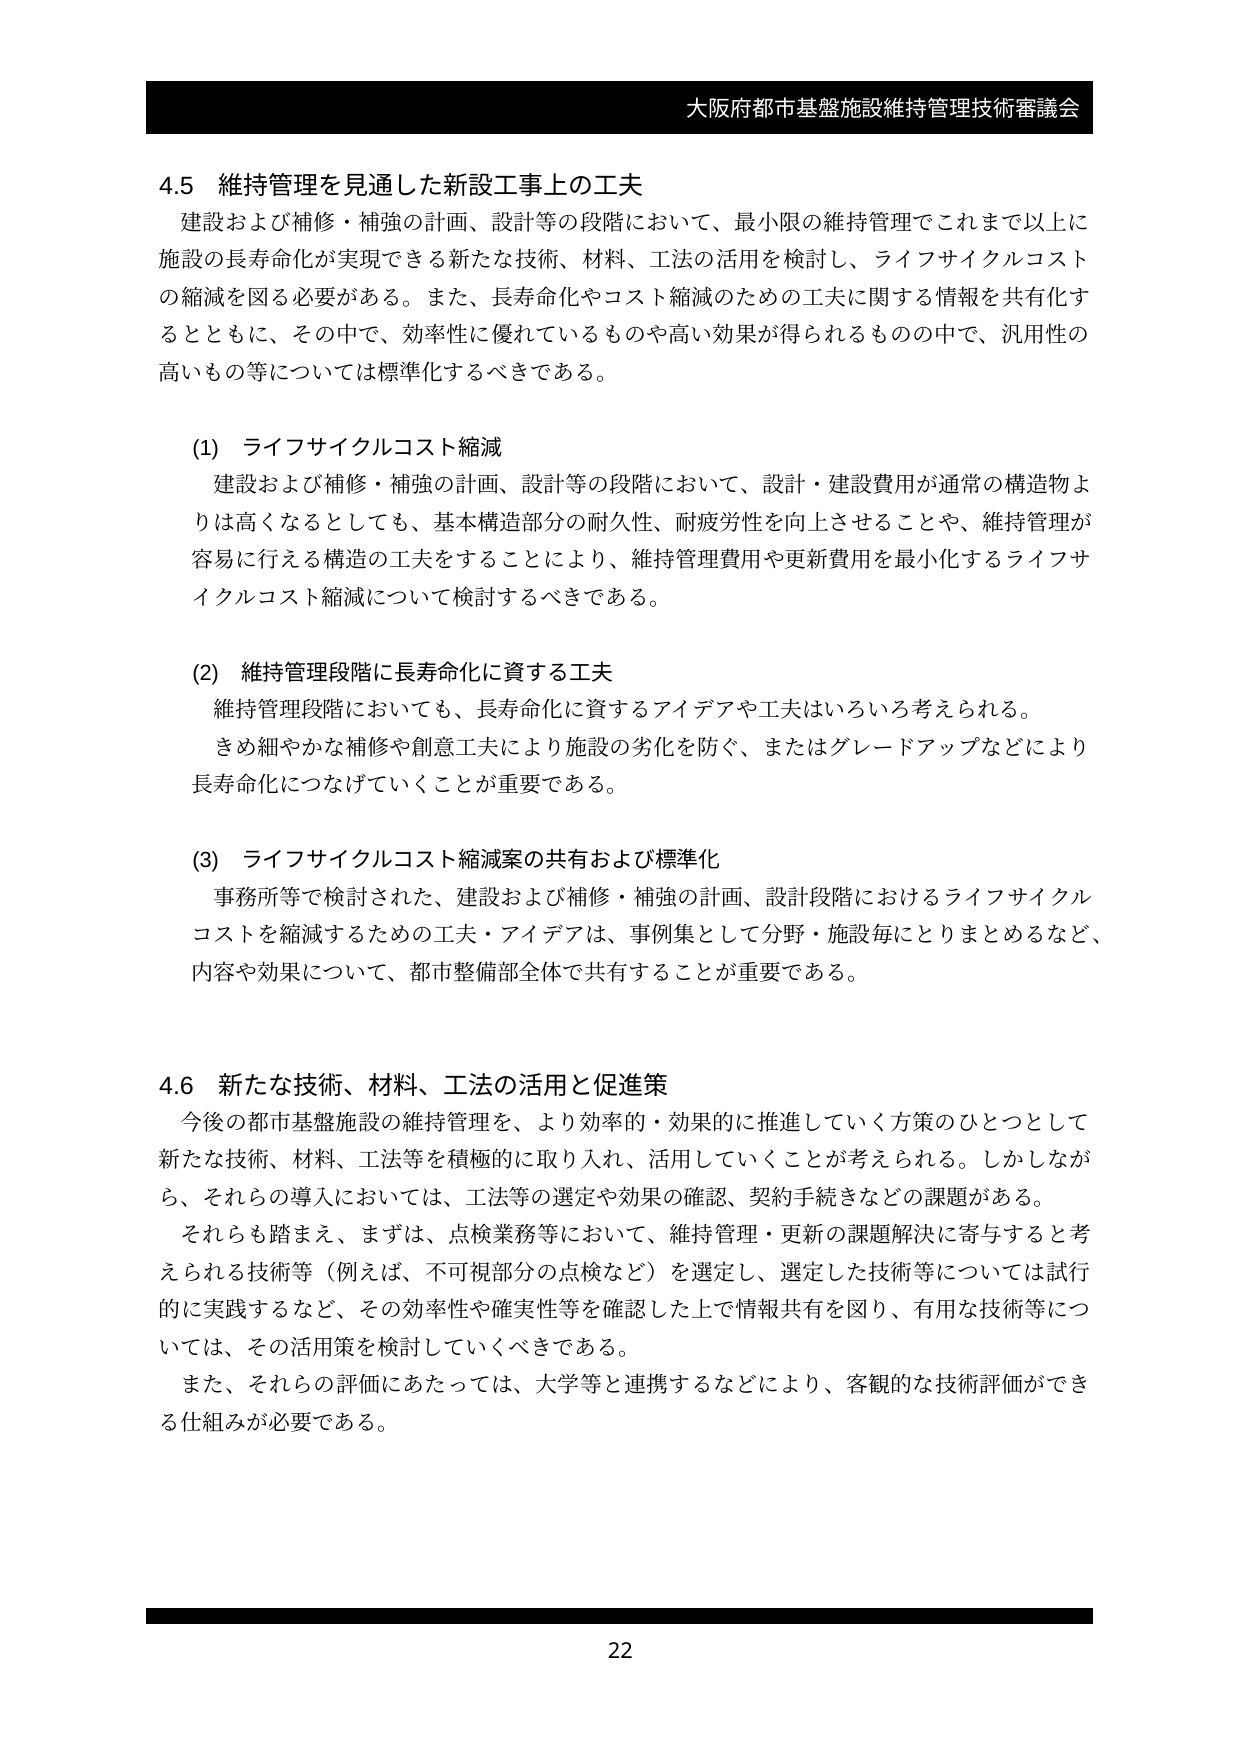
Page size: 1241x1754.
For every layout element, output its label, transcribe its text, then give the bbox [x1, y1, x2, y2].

subtitle 維持管理段階に長寿命化に資する工夫 [192, 652, 1092, 689]
text 建設および補修・補強の計画、設計等の段階において、最小限の維持管理でこれまで以上に施設の長寿命化が実現できる新たな技術、材料、工法の活用を検討し、ライフサイクルコストの縮減を図る必要がある。また、長寿命化やコスト縮減のための工夫に関する情報を共有化するとともに、その中で、効率性に優れているものや高い効果が得られるものの中で、汎用性の高いもの等については標準化するべきである。 [159, 202, 1092, 389]
text また、それらの評価にあたっては、大学等と連携するなどにより、客観的な技術評価ができる仕組みが必要である。 [159, 1364, 1092, 1439]
text 今後の都市基盤施設の維持管理を、より効率的・効果的に推進していく方策のひとつとして新たな技術、材料、工法等を積極的に取り入れ、活用していくことが考えられる。しかしながら、それらの導入においては、工法等の選定や効果の確認、契約手続きなどの課題がある。 [159, 1102, 1092, 1214]
text 維持管理段階においても、長寿命化に資するアイデアや工夫はいろいろ考えられる。 [191, 689, 1092, 727]
subtitle 維持管理を見通した新設工事上の工夫 [159, 164, 1092, 202]
subtitle ライフサイクルコスト縮減 [192, 427, 1092, 464]
text 建設および補修・補強の計画、設計等の段階において、設計・建設費用が通常の構造物よりは高くなるとしても、基本構造部分の耐久性、耐疲労性を向上させることや、維持管理が容易に行える構造の工夫をすることにより、維持管理費用や更新費用を最小化するライフサイクルコスト縮減について検討するべきである。 [191, 464, 1092, 614]
text 事務所等で検討された、建設および補修・補強の計画、設計段階におけるライフサイクルコストを縮減するための工夫・アイデアは、事例集として分野・施設毎にとりまとめるなど、内容や効果について、都市整備部全体で共有することが重要である。 [191, 877, 1092, 989]
subtitle 新たな技術、材料、工法の活用と促進策 [159, 1064, 1092, 1102]
text きめ細やかな補修や創意工夫により施設の劣化を防ぐ、またはグレードアップなどにより、長寿命化につなげていくことが重要である。 [191, 727, 1092, 802]
text それらも踏まえ、まずは、点検業務等において、維持管理・更新の課題解決に寄与すると考えられる技術等（例えば、不可視部分の点検など）を選定し、選定した技術等については試行的に実践するなど、その効率性や確実性等を確認した上で情報共有を図り、有用な技術等については、その活用策を検討していくべきである。 [159, 1214, 1092, 1364]
subtitle ライフサイクルコスト縮減案の共有および標準化 [192, 839, 1092, 877]
